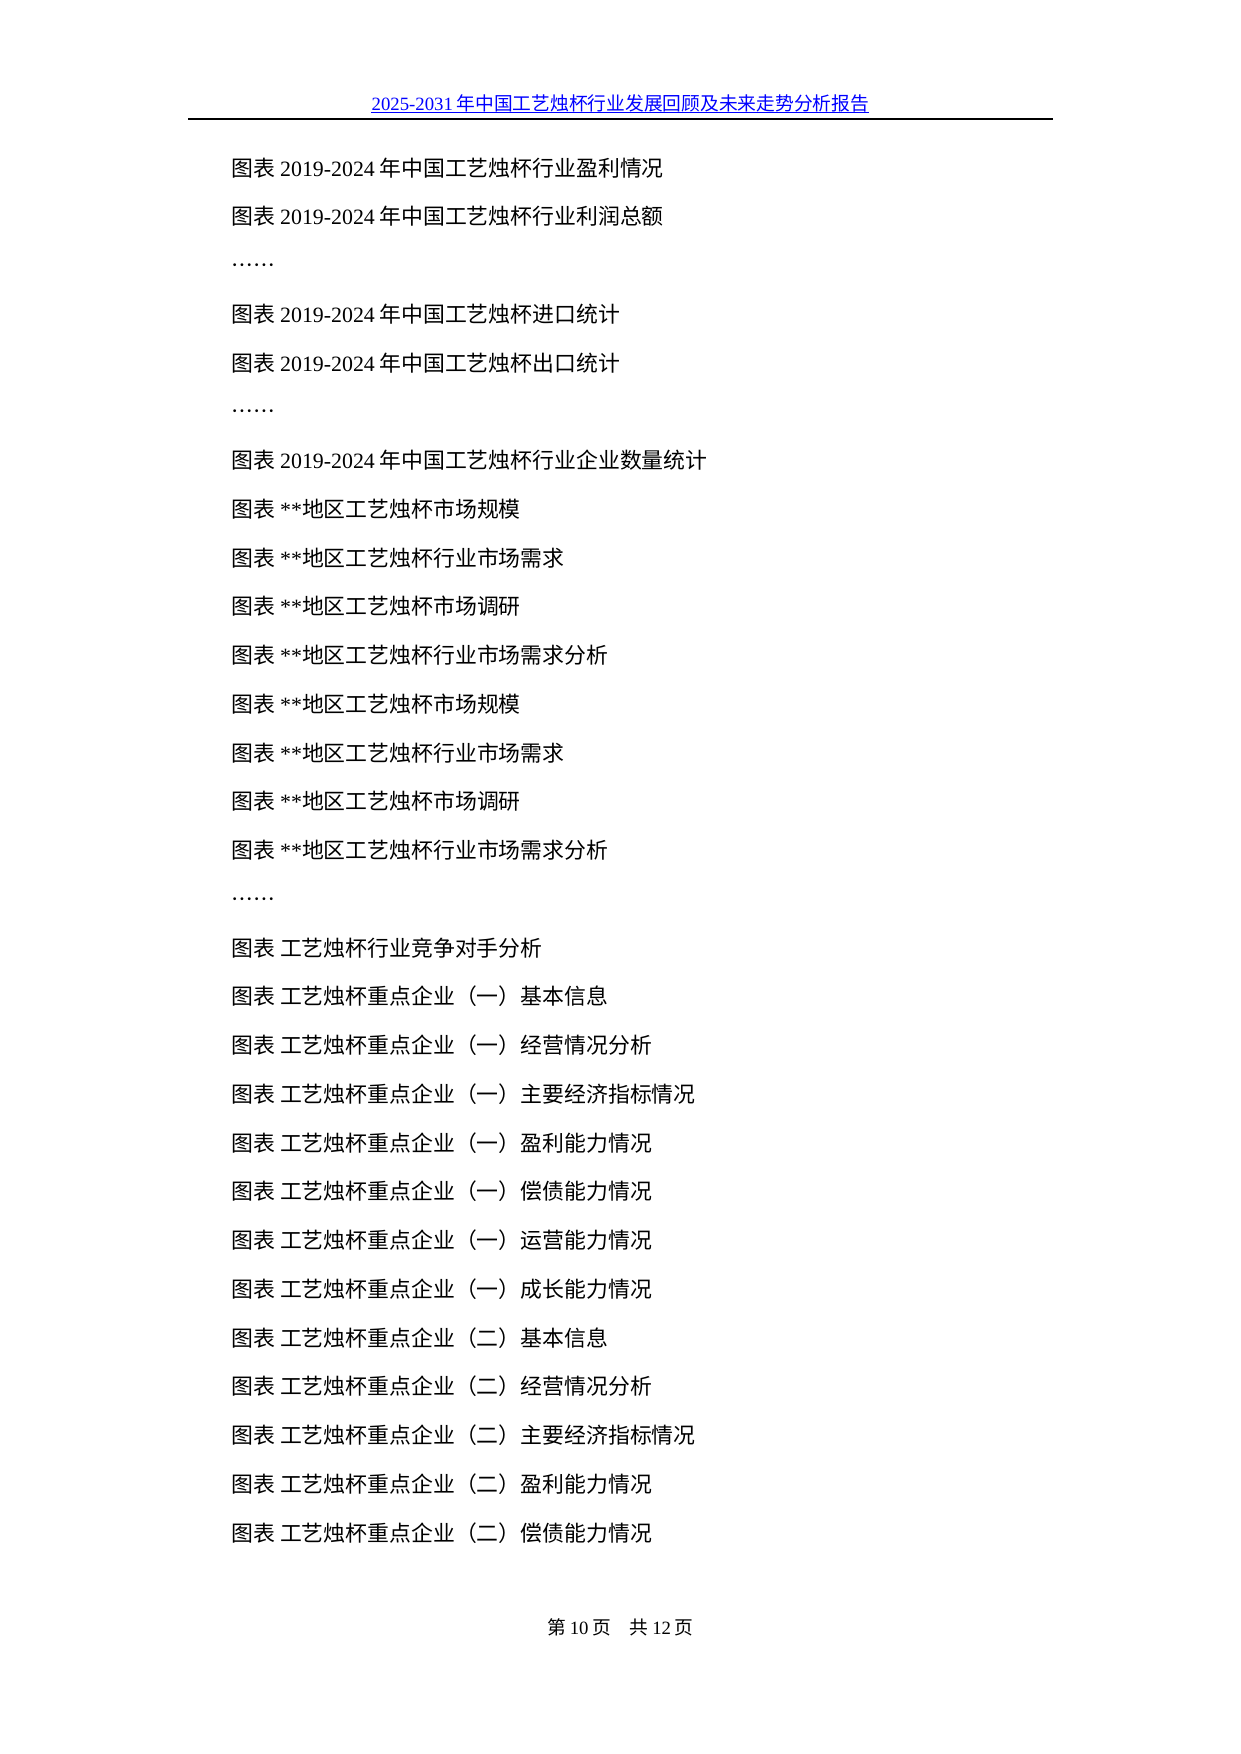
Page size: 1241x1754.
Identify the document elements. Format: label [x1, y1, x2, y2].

text [187, 150, 1053, 1548]
